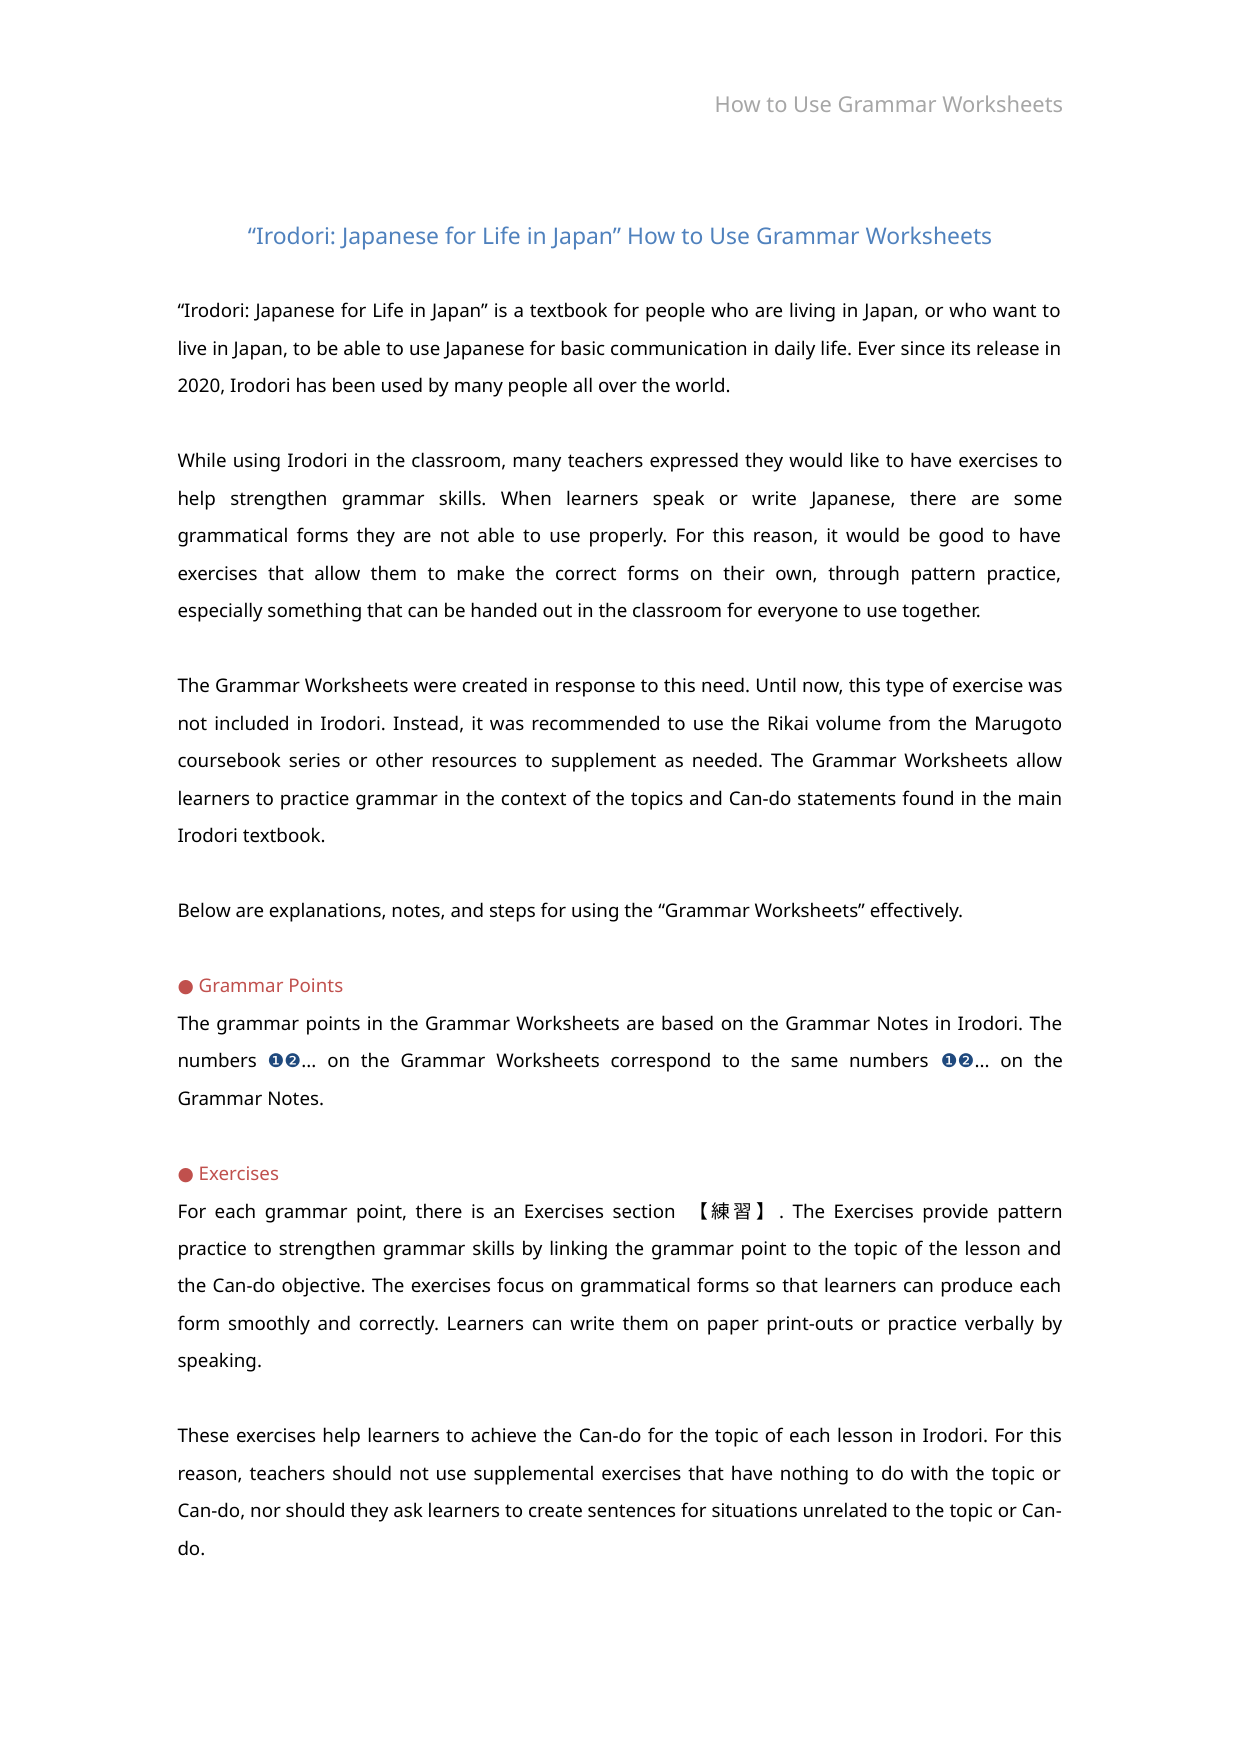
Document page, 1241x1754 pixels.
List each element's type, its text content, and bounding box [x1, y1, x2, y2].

text The grammar points in the Grammar Worksheets are based on the Grammar Notes in Irodori. The numbers ❶❷... on the Grammar Worksheets correspond to the same numbers ❶❷... on the Grammar Notes. [177, 1004, 1063, 1117]
text “Irodori: Japanese for Life in Japan” is a textbook for people who are living in Japan, or who want to live in Japan, to be able to use Japanese for basic communication in daily life. Ever since its release in 2020, Irodori has been used by many people all over the world. [177, 292, 1063, 404]
text ● Grammar Points [177, 967, 1063, 1004]
text ● Exercises [177, 1154, 1063, 1192]
text “Irodori: Japanese for Life in Japan” How to Use Grammar Worksheets [177, 217, 1063, 254]
text For each grammar point, there is an Exercises section 【練習】. The Exercises provide pattern practice to strengthen grammar skills by linking the grammar point to the topic of the lesson and the Can-do objective. The exercises focus on grammatical forms so that learners can produce each form smoothly and correctly. Learners can write them on paper print-outs or practice verbally by speaking. [177, 1192, 1063, 1379]
text While using Irodori in the classroom, many teachers expressed they would like to have exercises to help strengthen grammar skills. When learners speak or write Japanese, there are some grammatical forms they are not able to use properly. For this reason, it would be good to have exercises that allow them to make the correct forms on their own, through pattern practice, especially something that can be handed out in the classroom for everyone to use together. [177, 442, 1063, 629]
text These exercises help learners to achieve the Can-do for the topic of each lesson in Irodori. For this reason, teachers should not use supplemental exercises that have nothing to do with the topic or Can-do, nor should they ask learners to create sentences for situations unrelated to the topic or Can-do. [177, 1417, 1063, 1567]
text Below are explanations, notes, and steps for using the “Grammar Worksheets” effectively. [177, 892, 1063, 929]
text The Grammar Worksheets were created in response to this need. Until now, this type of exercise was not included in Irodori. Instead, it was recommended to use the Rikai volume from the Marugoto coursebook series or other resources to supplement as needed. The Grammar Worksheets allow learners to practice grammar in the context of the topics and Can-do statements found in the main Irodori textbook. [177, 667, 1063, 854]
